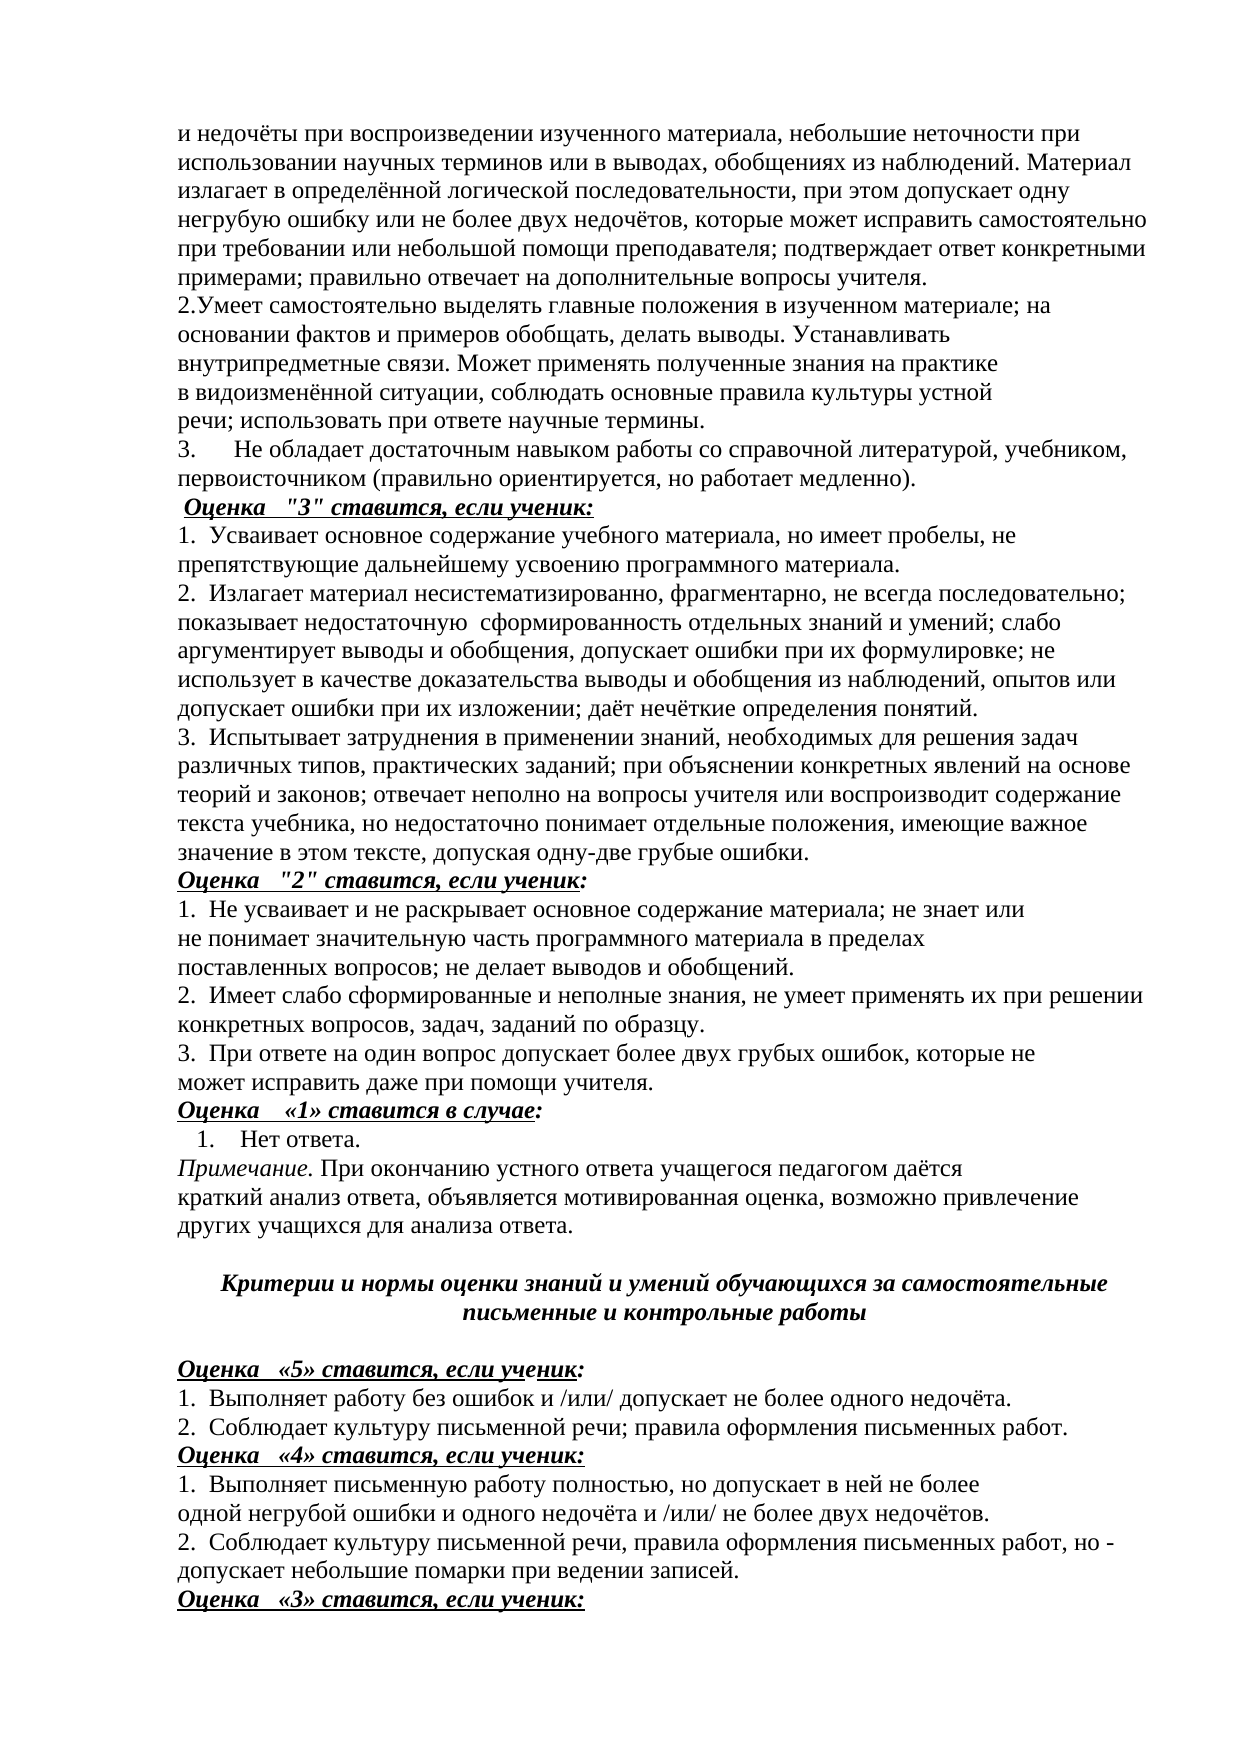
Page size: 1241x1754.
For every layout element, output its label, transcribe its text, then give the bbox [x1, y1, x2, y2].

text Критерии и нормы оценки знаний и умений обучающихся за самостоятельные письменные и контрольные работы [177, 1268, 1152, 1354]
